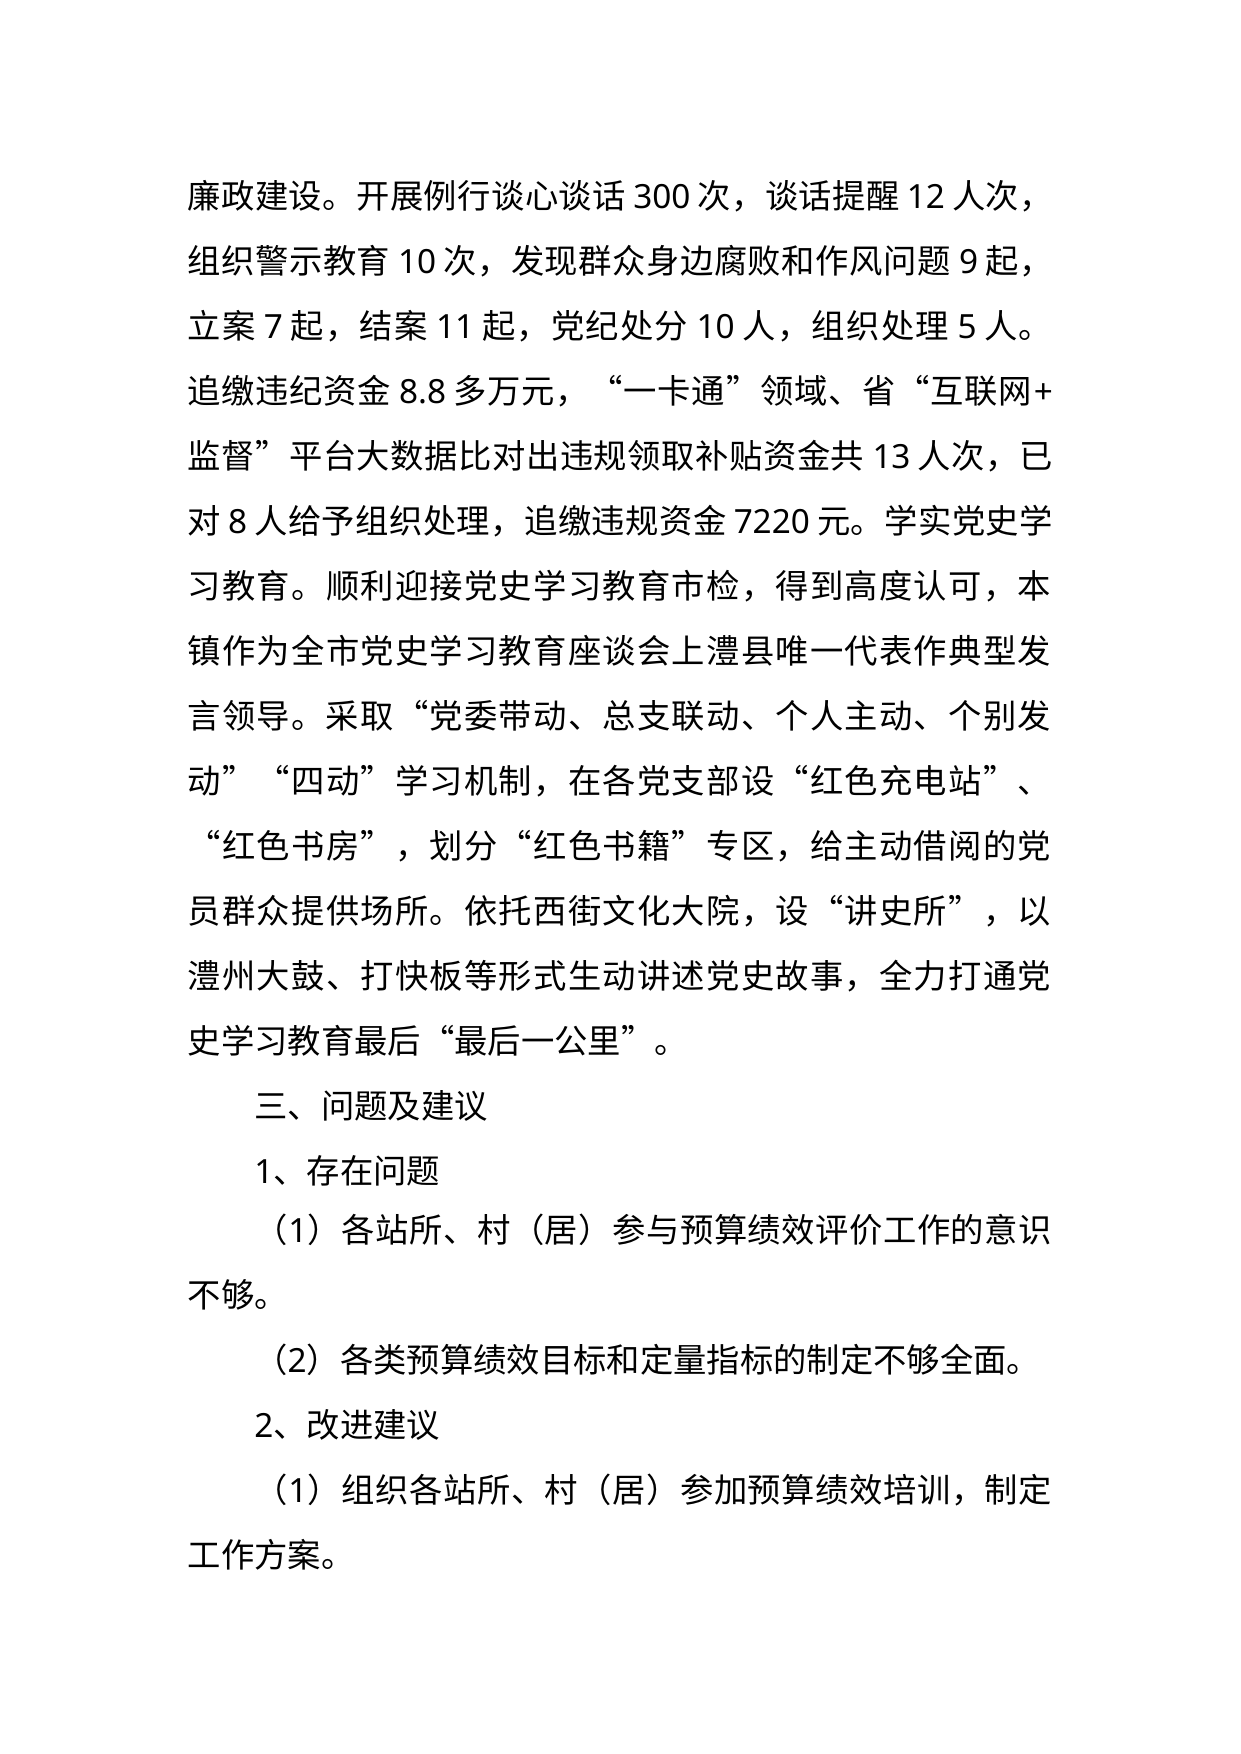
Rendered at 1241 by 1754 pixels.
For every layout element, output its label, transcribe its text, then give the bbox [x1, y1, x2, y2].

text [187, 162, 1053, 1072]
text （1）各站所、村（居）参与预算绩效评价工作的意识不够。 [187, 1195, 1053, 1325]
text 2、改进建议 [187, 1390, 1053, 1455]
text （1）组织各站所、村（居）参加预算绩效培训，制定工作方案。 [187, 1455, 1053, 1585]
text 1、存在问题 [187, 1137, 1053, 1195]
text （2）各类预算绩效目标和定量指标的制定不够全面。 [187, 1325, 1053, 1390]
text 三、问题及建议 [187, 1072, 1053, 1137]
